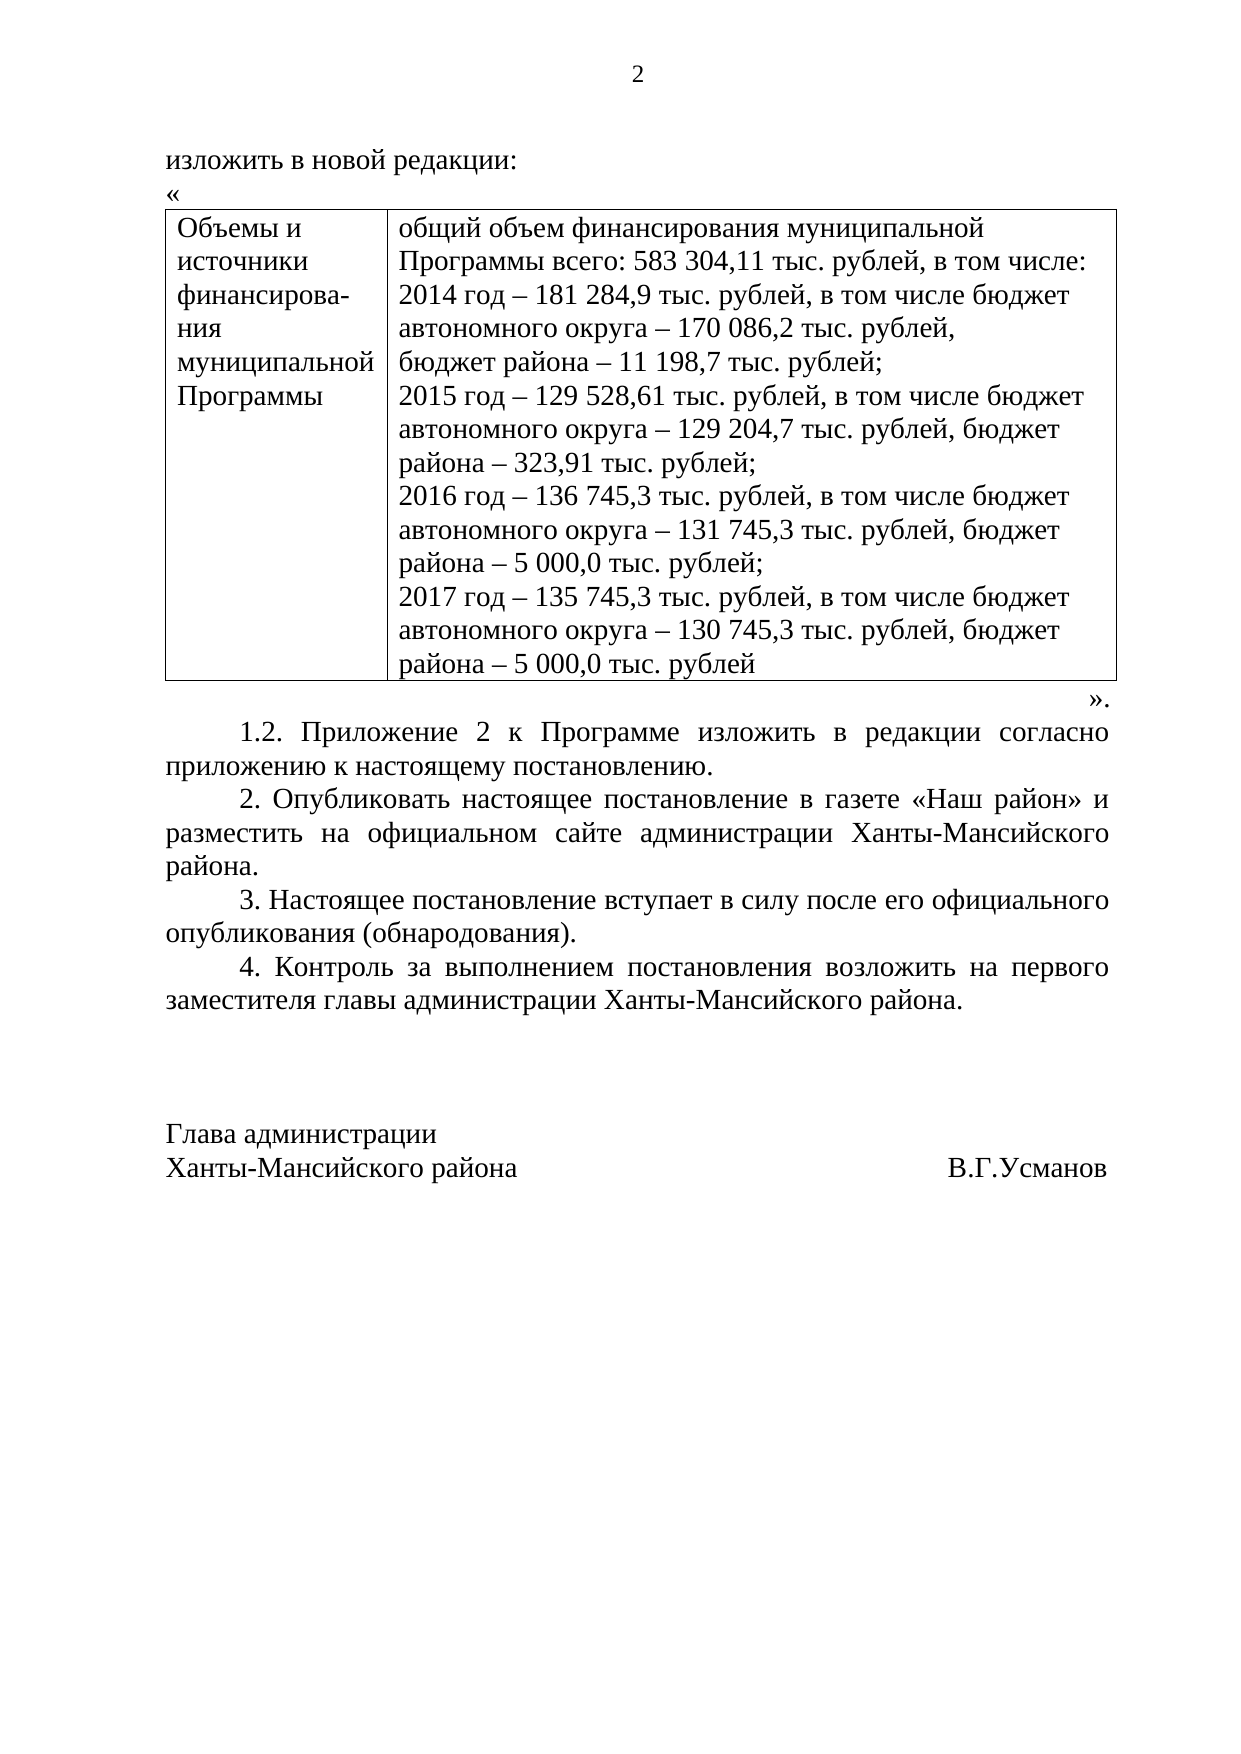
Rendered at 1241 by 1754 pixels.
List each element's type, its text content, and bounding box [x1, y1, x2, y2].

text ». [165, 681, 1110, 714]
text 2. Опубликовать настоящее постановление в газете «Наш район» и разместить на официальном сайте администрации Ханты-Мансийского района. [165, 781, 1110, 882]
text Глава администрации [165, 1117, 1110, 1150]
text 4. Контроль за выполнением постановления возложить на первого заместителя главы администрации Ханты-Мансийского района. [165, 949, 1110, 1016]
table_header Объемы и источники финансирова-ния муниципальной Программы [166, 210, 387, 679]
text 3. Настоящее постановление вступает в силу после его официального опубликования (обнародования). [165, 882, 1110, 949]
text « [165, 175, 1110, 209]
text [165, 142, 1110, 175]
text 1.2. Приложение 2 к Программе изложить в редакции согласно приложению к настоящему постановлению. [165, 714, 1110, 781]
text Ханты-Мансийского района В.Г.Усманов [165, 1150, 1110, 1184]
table_header общий объем финансирования муниципальной Программы всего: 583 304,11 тыс. рублей, в том числе: 2014 год – 181 284,9 тыс. рублей, в том числе бюджет автономного округа – 170 086,2 тыс. рублей, бюджет района – 11 198,7 тыс. рублей; 2015 год – 129 528,61 тыс. рублей, в том числе бюджет автономного округа – 129 204,7 тыс. рублей, бюджет района – 323,91 тыс. рублей; 2016 год – 136 745,3 тыс. рублей, в том числе бюджет автономного округа – 131 745,3 тыс. рублей, бюджет района – 5 000,0 тыс. рублей; 2017 год – 135 745,3 тыс. рублей, в том числе бюджет автономного округа – 130 745,3 тыс. рублей, бюджет района – 5 000,0 тыс. рублей [388, 210, 1116, 679]
